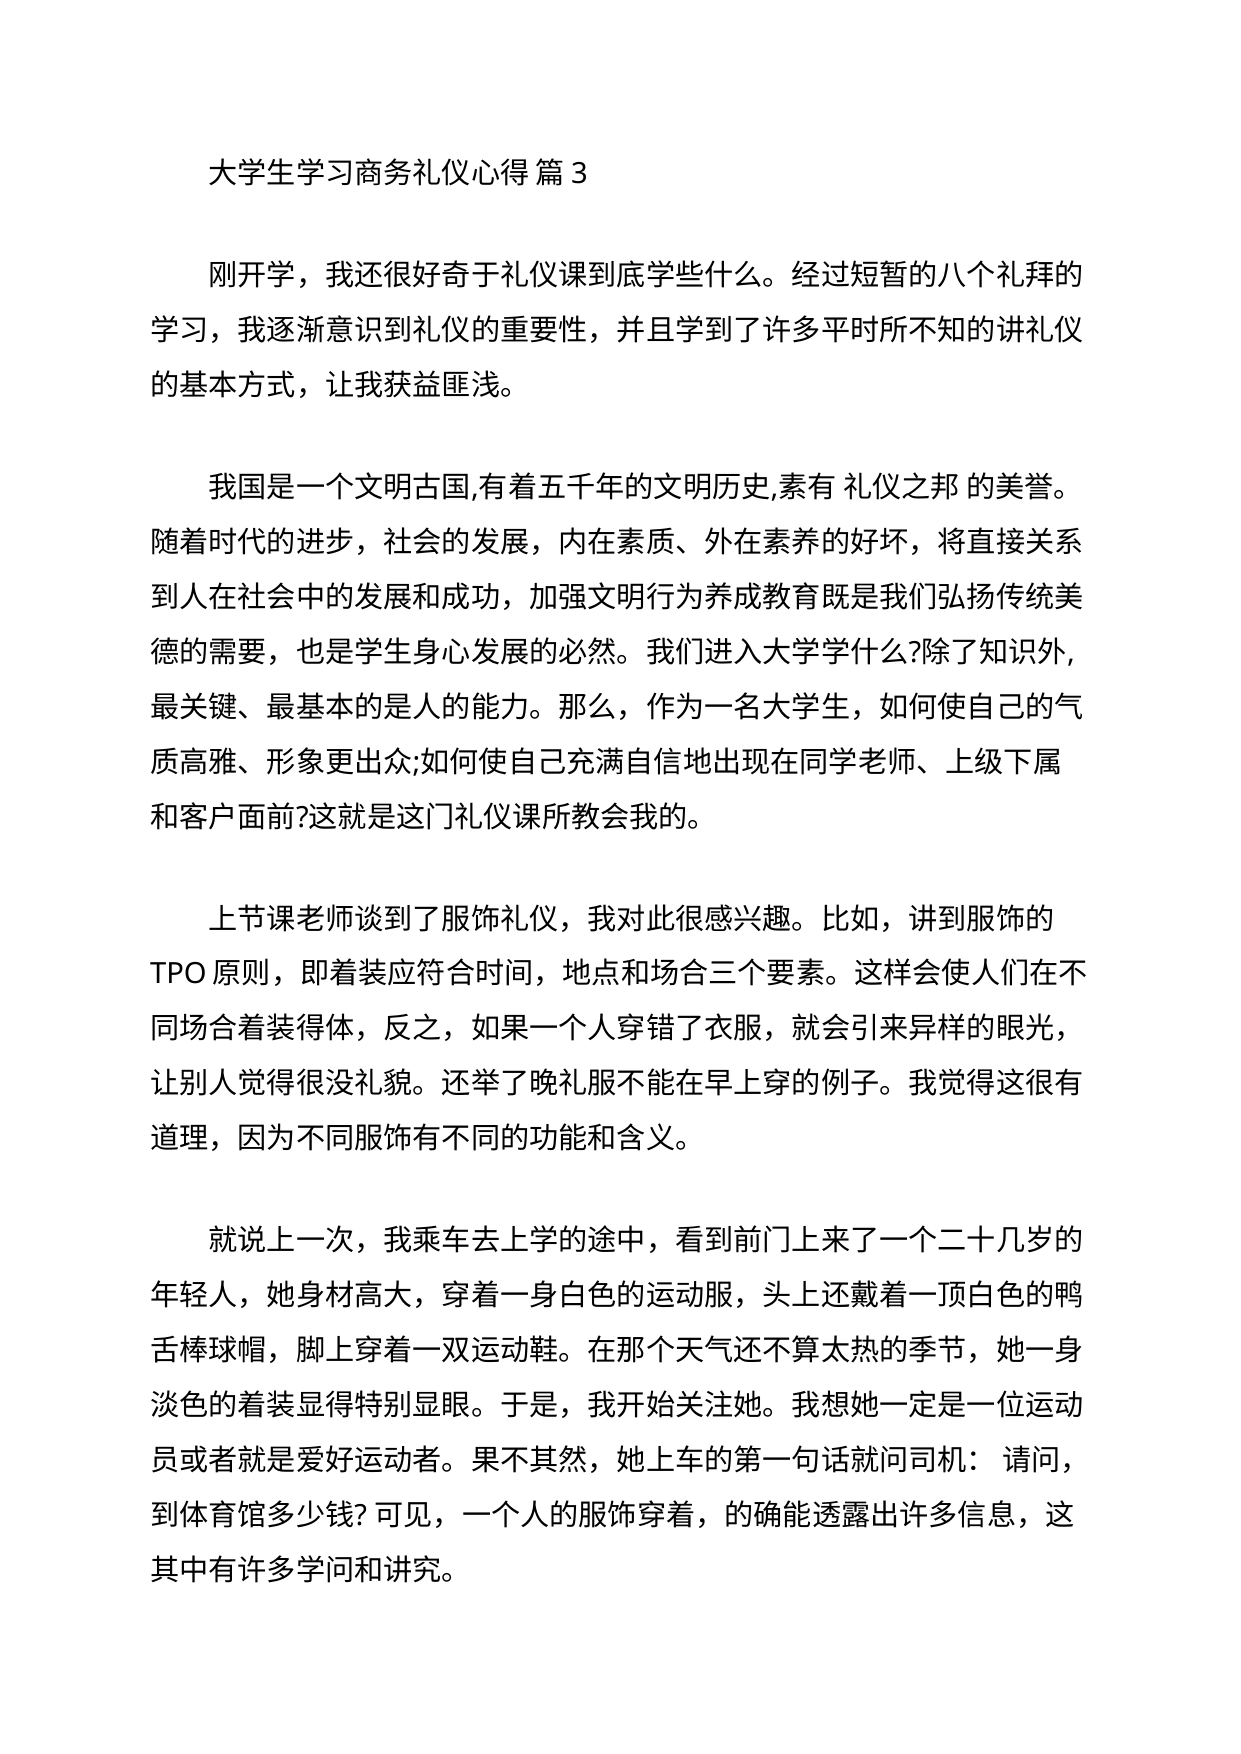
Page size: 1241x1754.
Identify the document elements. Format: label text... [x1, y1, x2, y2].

text 就说上一次，我乘车去上学的途中，看到前门上来了一个二十几岁的年轻人，她身材高大，穿着一身白色的运动服，头上还戴着一顶白色的鸭舌棒球帽，脚上穿着一双运动鞋。在那个天气还不算太热的季节，她一身淡色的着装显得特别显眼。于是，我开始关注她。我想她一定是一位运动员或者就是爱好运动者。果不其然，她上车的第一句话就问司机： 请问，到体育馆多少钱? 可见，一个人的服饰穿着，的确能透露出许多信息，这其中有许多学问和讲究。 [150, 1217, 1090, 1588]
text 上节课老师谈到了服饰礼仪，我对此很感兴趣。比如，讲到服饰的TPO原则，即着装应符合时间，地点和场合三个要素。这样会使人们在不同场合着装得体，反之，如果一个人穿错了衣服，就会引来异样的眼光，让别人觉得很没礼貌。还举了晚礼服不能在早上穿的例子。我觉得这很有道理，因为不同服饰有不同的功能和含义。 [150, 895, 1090, 1157]
text 大学生学习商务礼仪心得 篇3 [150, 150, 1090, 192]
text 刚开学，我还很好奇于礼仪课到底学些什么。经过短暂的八个礼拜的学习，我逐渐意识到礼仪的重要性，并且学到了许多平时所不知的讲礼仪的基本方式，让我获益匪浅。 [150, 252, 1090, 404]
text 我国是一个文明古国,有着五千年的文明历史,素有 礼仪之邦 的美誉。随着时代的进步，社会的发展，内在素质、外在素养的好坏，将直接关系到人在社会中的发展和成功，加强文明行为养成教育既是我们弘扬传统美德的需要，也是学生身心发展的必然。我们进入大学学什么?除了知识外,最关键、最基本的是人的能力。那么，作为一名大学生，如何使自己的气质高雅、形象更出众;如何使自己充满自信地出现在同学老师、上级下属和客户面前?这就是这门礼仪课所教会我的。 [150, 463, 1090, 836]
